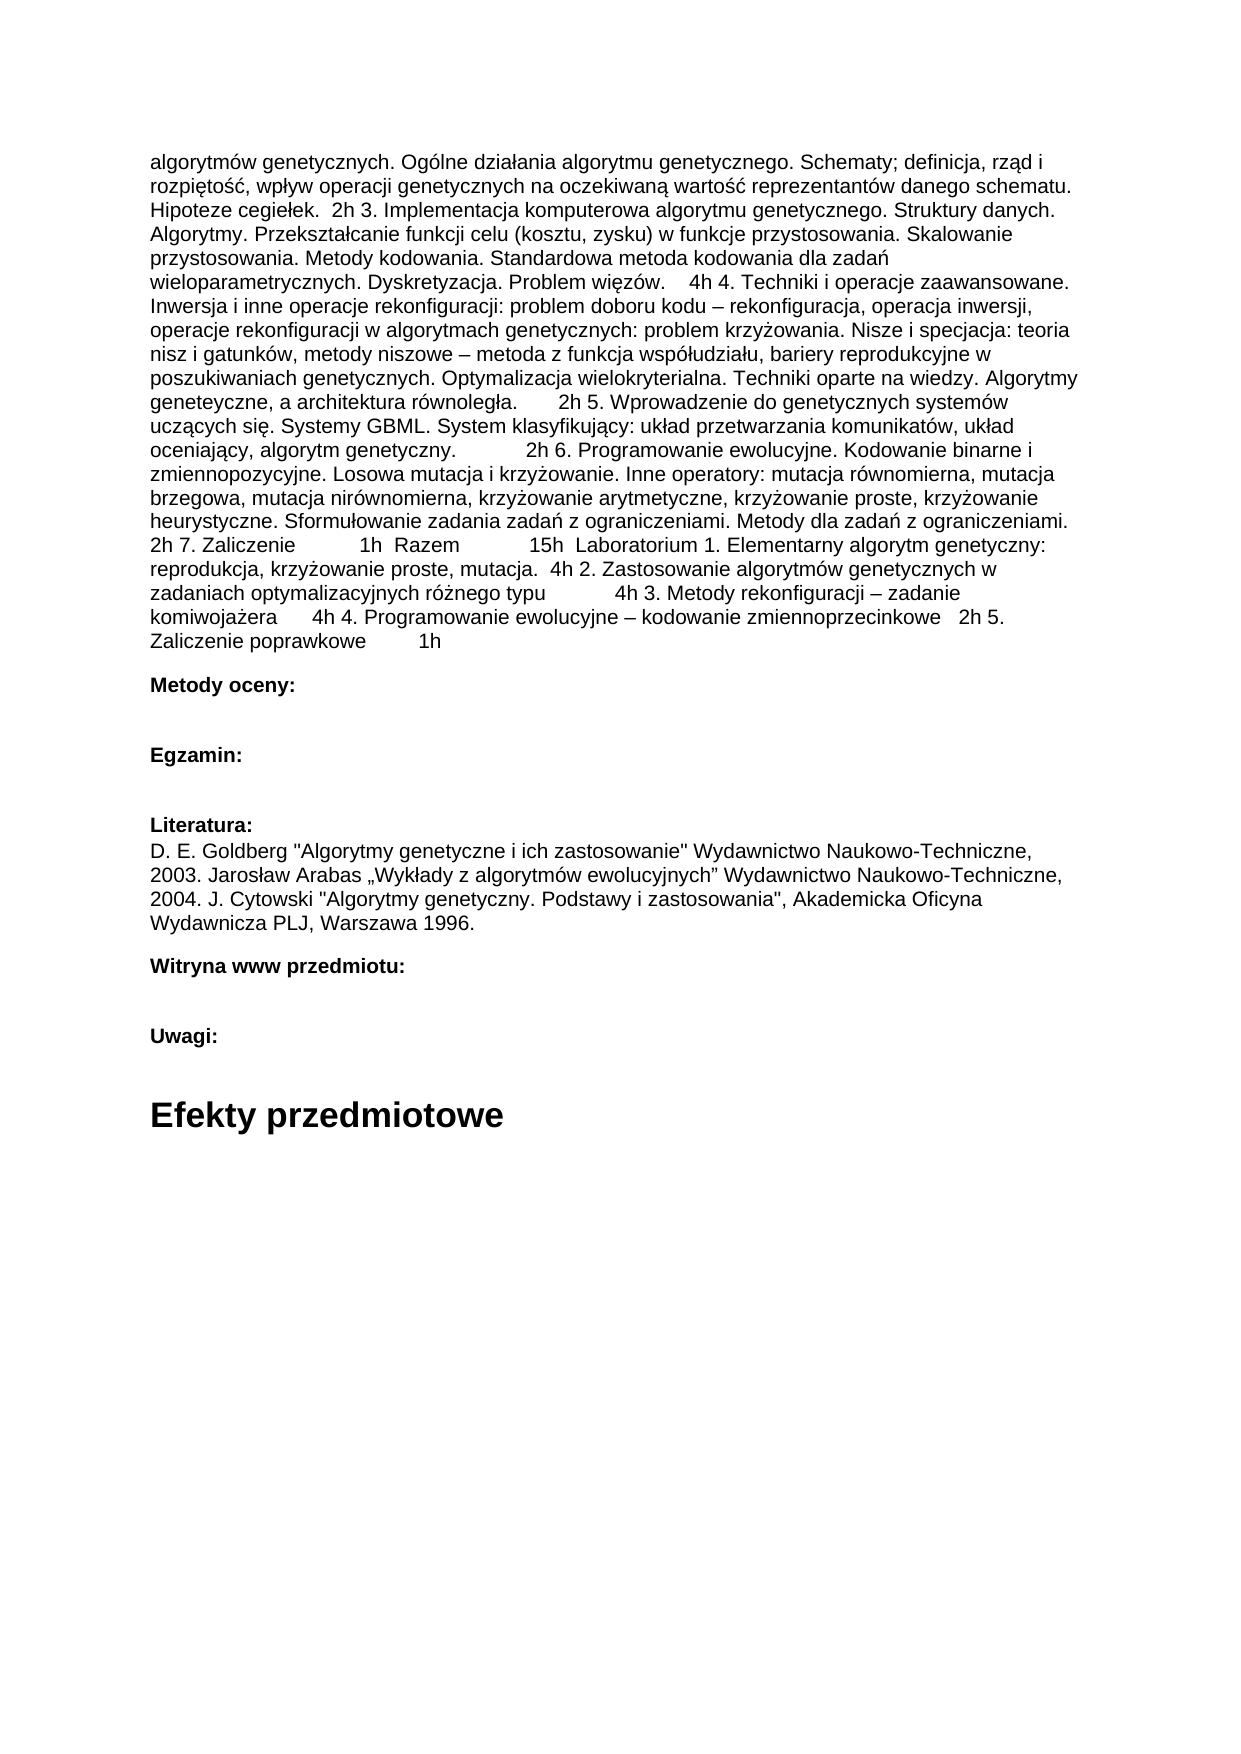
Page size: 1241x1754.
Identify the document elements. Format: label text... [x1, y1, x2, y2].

text Metody oceny: [150, 673, 1090, 697]
text Witryna www przedmiotu: [150, 954, 1090, 978]
text D. E. Goldberg "Algorytmy genetyczne i ich zastosowanie" Wydawnictwo Naukowo-Techniczne, 2003. Jarosław Arabas „Wykłady z algorytmów ewolucyjnych” Wydawnictwo Naukowo-Techniczne, 2004. J. Cytowski "Algorytmy genetyczny. Podstawy i zastosowania", Akademicka Oficyna Wydawnicza PLJ, Warszawa 1996. [150, 838, 1090, 934]
subtitle Efekty przedmiotowe [150, 1094, 1090, 1134]
text Literatura: [150, 812, 1090, 836]
text Egzamin: [150, 743, 1090, 767]
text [150, 150, 1090, 653]
text Uwagi: [150, 1024, 1090, 1048]
